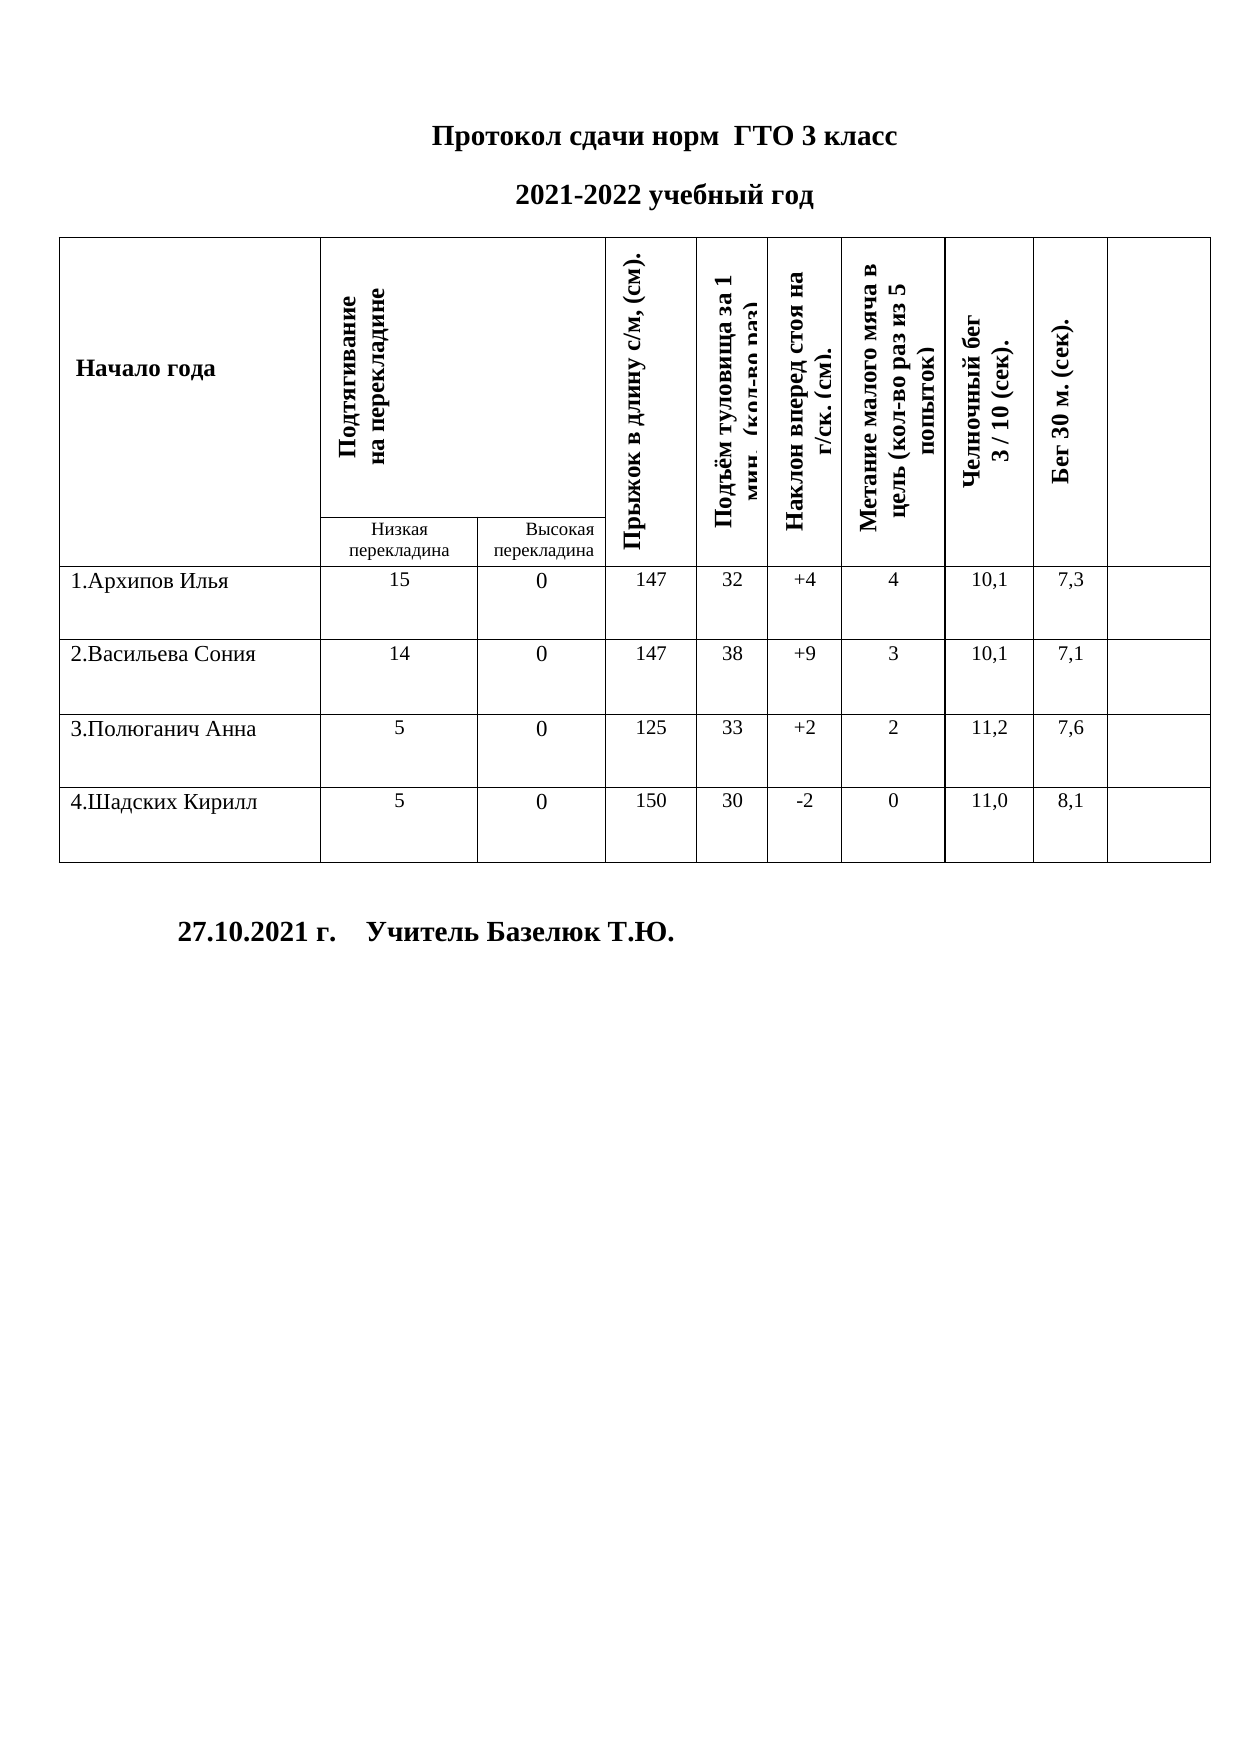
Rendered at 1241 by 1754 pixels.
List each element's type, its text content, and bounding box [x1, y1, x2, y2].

table_cell 5 [321, 715, 477, 787]
table_cell 3.Полюганич Анна [60, 715, 320, 787]
table_cell Высокая перекладина [478, 518, 605, 566]
table_cell 15 [321, 567, 477, 639]
table_header Бег 30 м. (сек). [1034, 238, 1107, 566]
table_cell 4 [842, 567, 944, 639]
table_cell +9 [768, 640, 841, 714]
table_cell 11,0 [946, 788, 1033, 862]
table_cell 0 [478, 567, 605, 639]
table_header Начало года [60, 238, 320, 566]
text Протокол сдачи норм ГТО 3 класс [177, 118, 1152, 152]
table_cell 11,2 [946, 715, 1033, 787]
table_header Подъём туловища за 1 мин. (кол-во раз) [697, 238, 767, 566]
table_cell 2.Васильева Сония [60, 640, 320, 714]
table_header Метание малого мяча в цель (кол-во раз из 5 попыток) [842, 238, 944, 566]
table_cell +2 [768, 715, 841, 787]
table_cell 30 [697, 788, 767, 862]
table_cell 0 [478, 788, 605, 862]
table_cell 5 [321, 788, 477, 862]
table_cell 3 [842, 640, 944, 714]
table_cell 4.Шадских Кирилл [60, 788, 320, 862]
table_cell 150 [606, 788, 696, 862]
table_cell 0 [478, 715, 605, 787]
table_header [1108, 238, 1210, 566]
table_header Подтягивание на перекладине [321, 238, 605, 517]
table_cell [1108, 715, 1210, 787]
table_cell 10,1 [946, 640, 1033, 714]
table_cell 7,6 [1034, 715, 1107, 787]
table_header Челночный бег 3 / 10 (сек). [946, 238, 1033, 566]
table_cell [1108, 567, 1210, 639]
table_cell 8,1 [1034, 788, 1107, 862]
table_cell 32 [697, 567, 767, 639]
table_cell 0 [842, 788, 944, 862]
table_cell 2 [842, 715, 944, 787]
table_cell 7,1 [1034, 640, 1107, 714]
table_cell 147 [606, 640, 696, 714]
table_cell +4 [768, 567, 841, 639]
table_cell Низкая перекладина [321, 518, 477, 566]
table_cell -2 [768, 788, 841, 862]
table_cell 1.Архипов Илья [60, 567, 320, 639]
table_cell 7,3 [1034, 567, 1107, 639]
text 2021-2022 учебный год [177, 177, 1152, 211]
table_cell 0 [478, 640, 605, 714]
table_cell 125 [606, 715, 696, 787]
table_cell 147 [606, 567, 696, 639]
table_cell [1108, 788, 1210, 862]
table_cell 38 [697, 640, 767, 714]
table_cell [1108, 640, 1210, 714]
table_header Наклон вперед стоя на г/ск. (см). [768, 238, 841, 566]
table_cell 14 [321, 640, 477, 714]
text 27.10.2021 г. Учитель Базелюк Т.Ю. [177, 914, 1152, 948]
table_cell 33 [697, 715, 767, 787]
table_cell 10,1 [946, 567, 1033, 639]
table_header Прыжок в длину с/м, (см). [606, 238, 696, 566]
